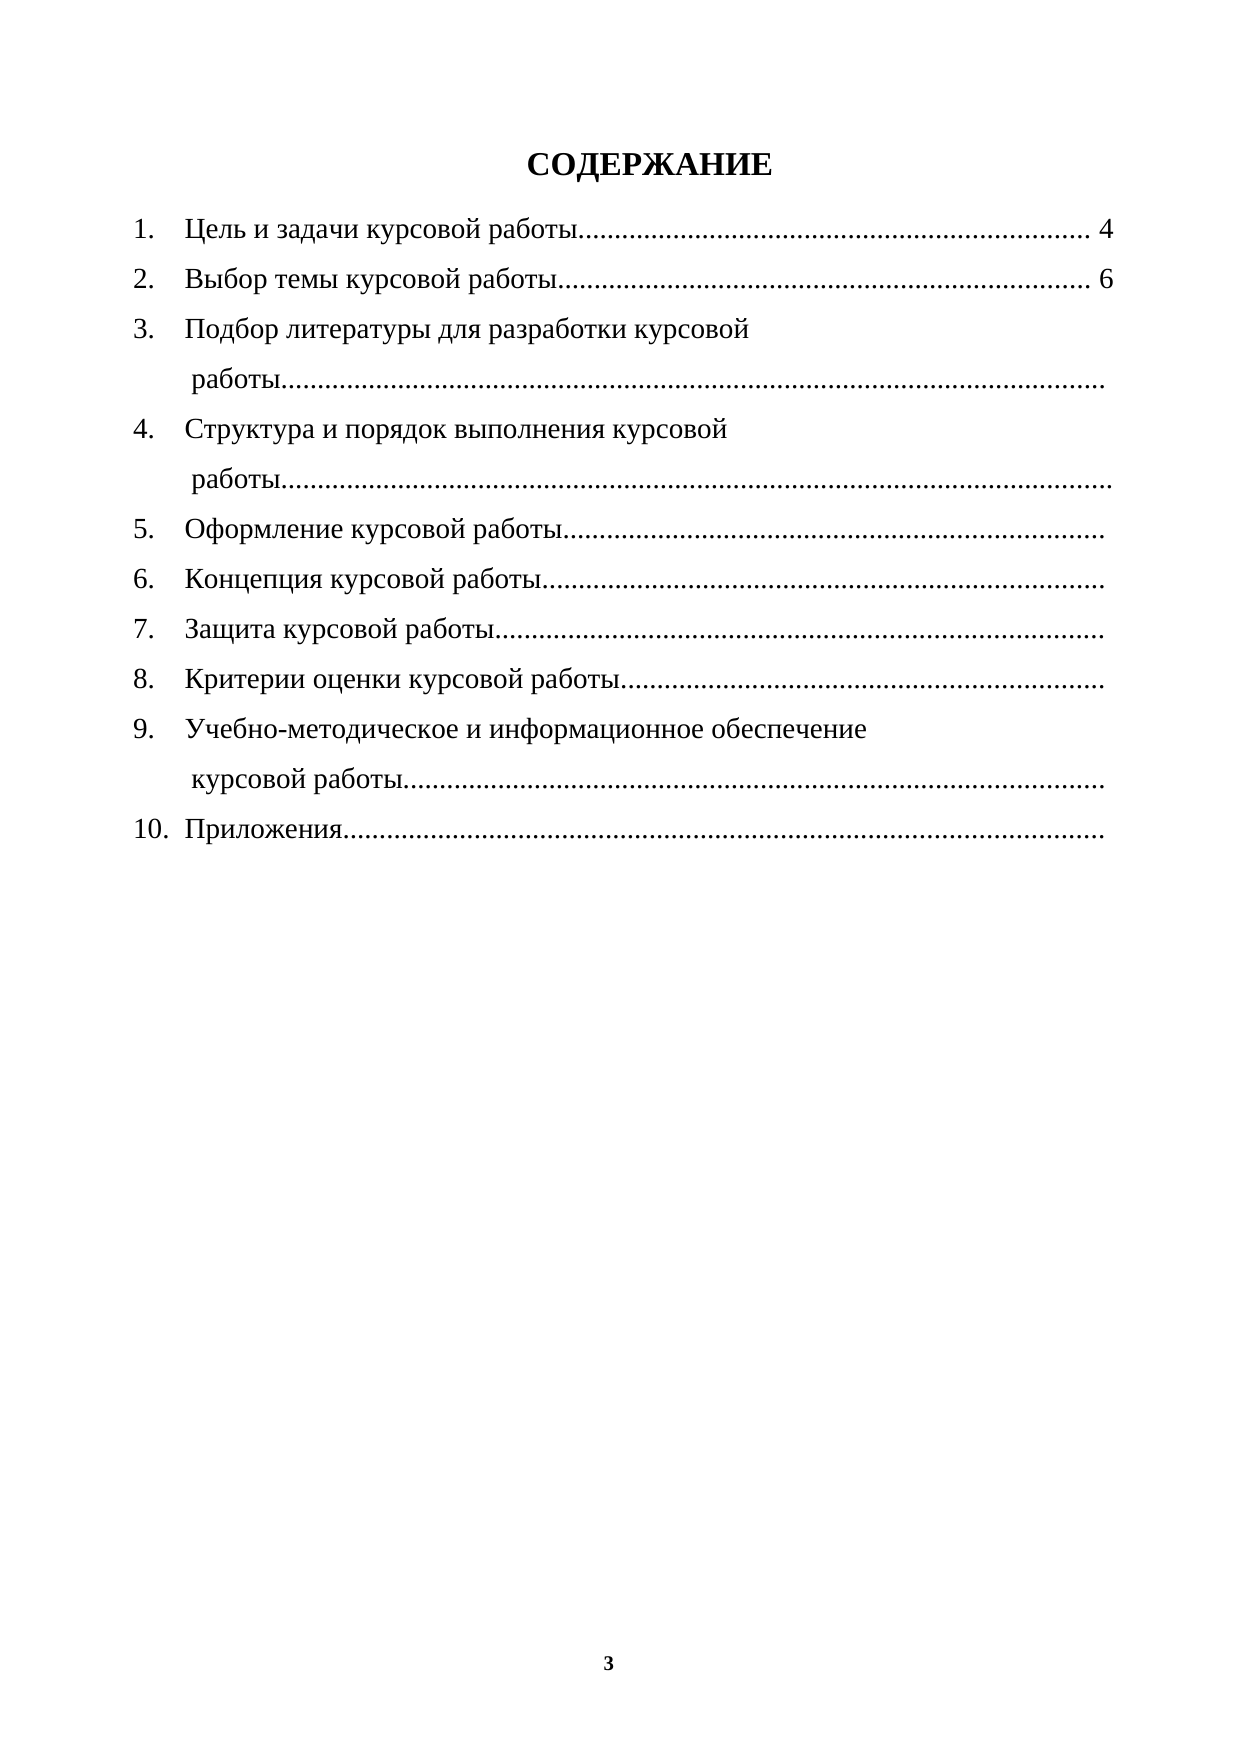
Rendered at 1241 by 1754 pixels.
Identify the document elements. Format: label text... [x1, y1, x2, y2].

text работы [191, 349, 1125, 399]
text работы [191, 449, 1125, 499]
list Структура и порядок выполнения курсовой [133, 399, 1125, 449]
list Цель и задачи курсовой работы 4 [133, 199, 1125, 249]
list Защита курсовой работы [133, 599, 1125, 649]
list Концепция курсовой работы [133, 549, 1125, 599]
list Критерии оценки курсовой работы [133, 649, 1125, 699]
list Подбор литературы для разработки курсовой [133, 299, 1125, 349]
list Учебно-методическое и информационное обеспечение [133, 699, 1125, 749]
list Приложения [133, 799, 1125, 849]
text СОДЕРЖАНИЕ [174, 148, 1125, 182]
list Выбор темы курсовой работы 6 [133, 249, 1125, 299]
text курсовой работы [191, 749, 1125, 799]
list Оформление курсовой работы [133, 499, 1125, 549]
